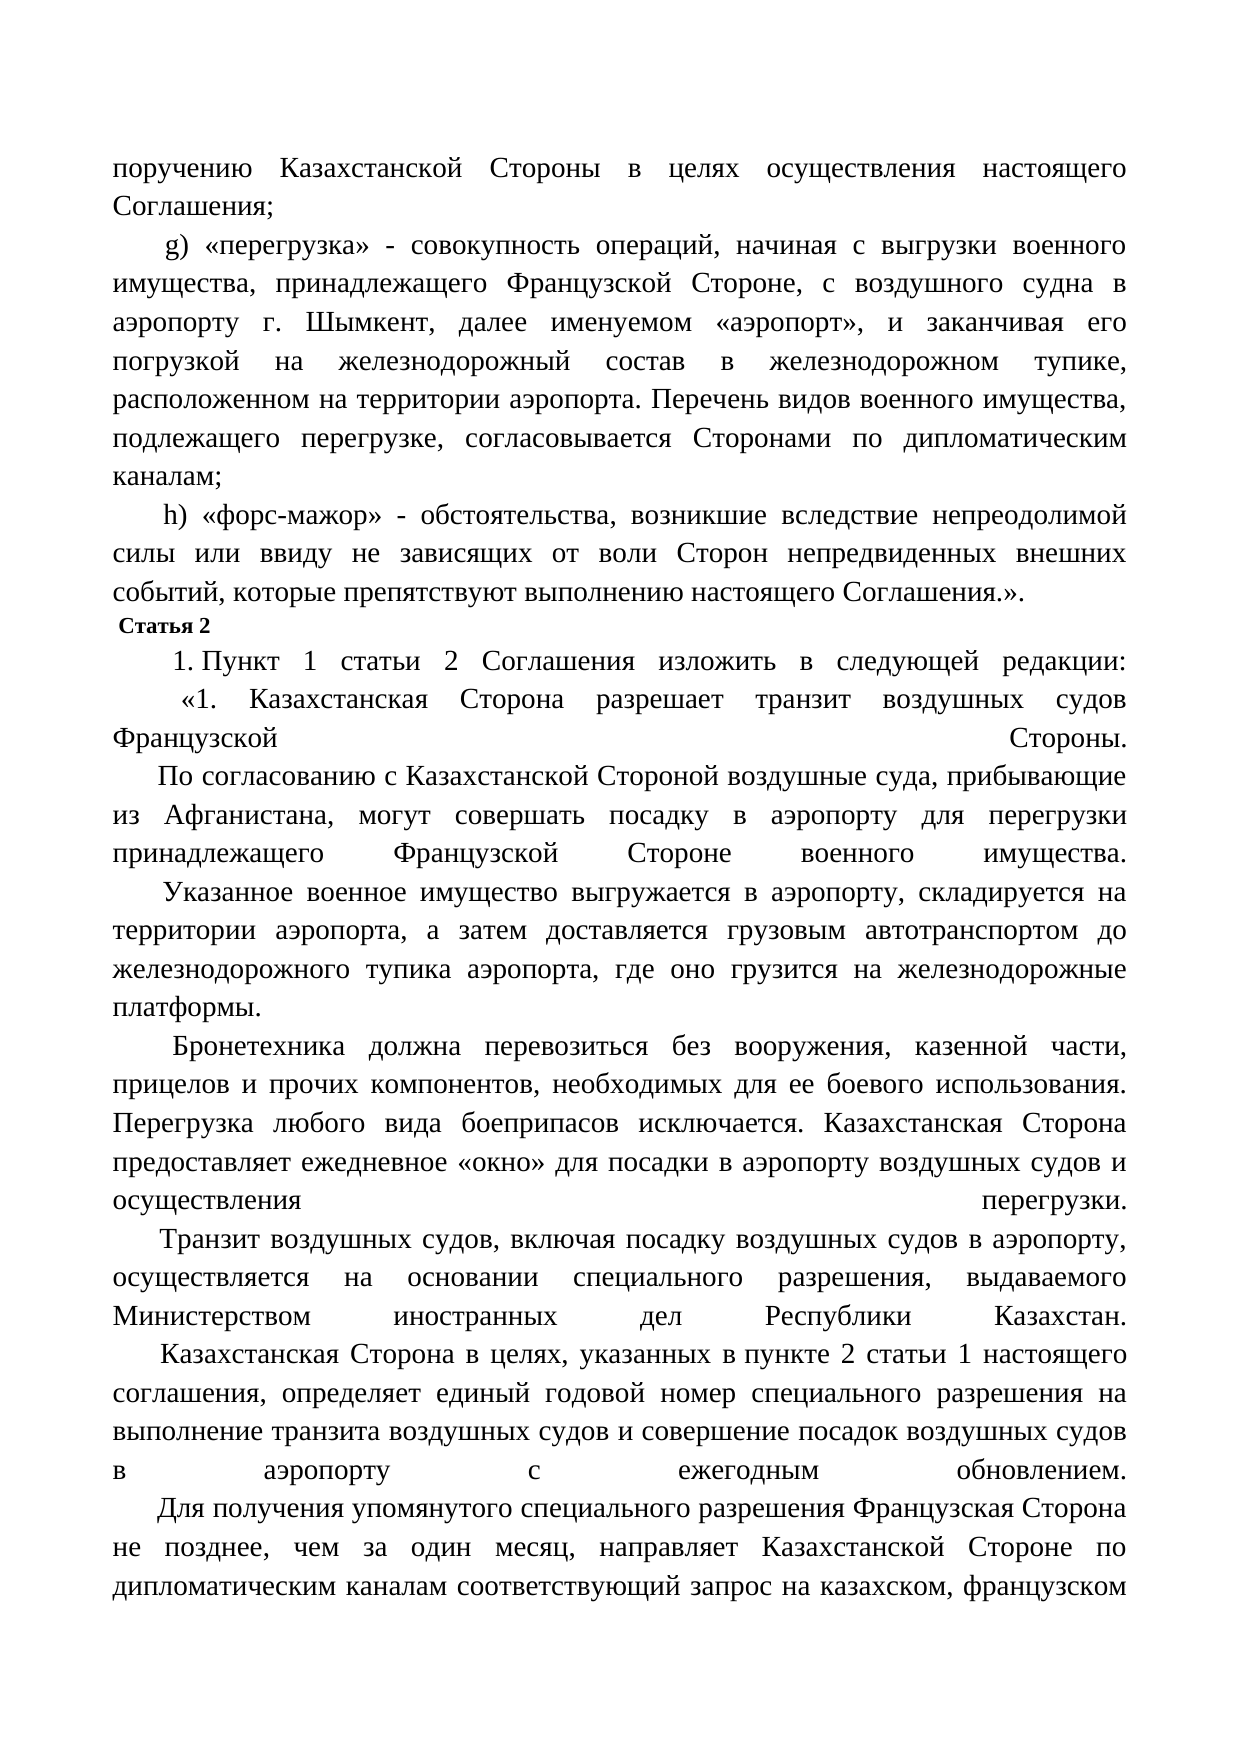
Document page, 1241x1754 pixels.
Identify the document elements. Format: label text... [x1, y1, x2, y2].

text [112, 150, 1128, 607]
text Статья 2 [112, 612, 1128, 639]
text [112, 643, 1128, 1601]
